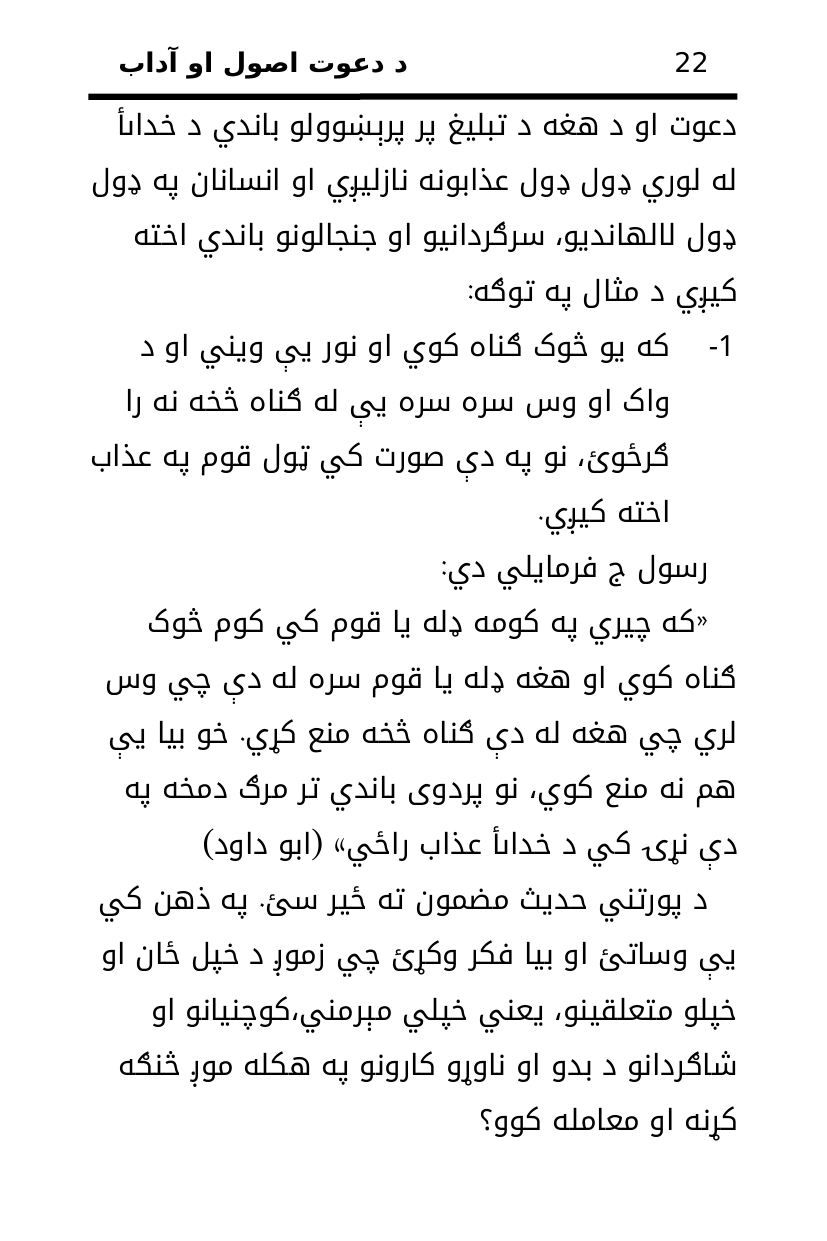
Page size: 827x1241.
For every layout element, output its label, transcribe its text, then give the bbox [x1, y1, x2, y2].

text «كه چيري په كومه ډله يا قوم كي کوم څوک ګناه كوي او هغه ډله يا قوم سره له دې چي وس لري چي هغه له دې ګناه څخه منع كړي. خو بيا يې هم نه منع كوي، نو پردوى باندي تر مرګ دمخه په دې نړۍ كي د خداىأ عذاب راځي» (ابو داود) [89, 595, 738, 872]
text د پورتني حديث مضمون ته ځير سئ. په ذهن كي يې وساتئ او بيا فكر وكړئ چي زموږ د خپل ځان او خپلو متعلقينو، يعني خپلي مېرمني،كوچنيانو او شاګردانو د بدو او ناوړو کارونو په هکله موږ څنګه کړنه او معامله کوو؟ [89, 872, 738, 1148]
list که يو څوک ګناه کوي او نور يې ويني او د واک او وس سره سره يې له ګناه څخه نه را ګرځوئ، نو په دې صورت كي ټول قوم په عذاب اخته کيږي. [89, 319, 708, 540]
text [89, 98, 738, 319]
text رسول ج فرمايلي دي: [89, 540, 738, 595]
